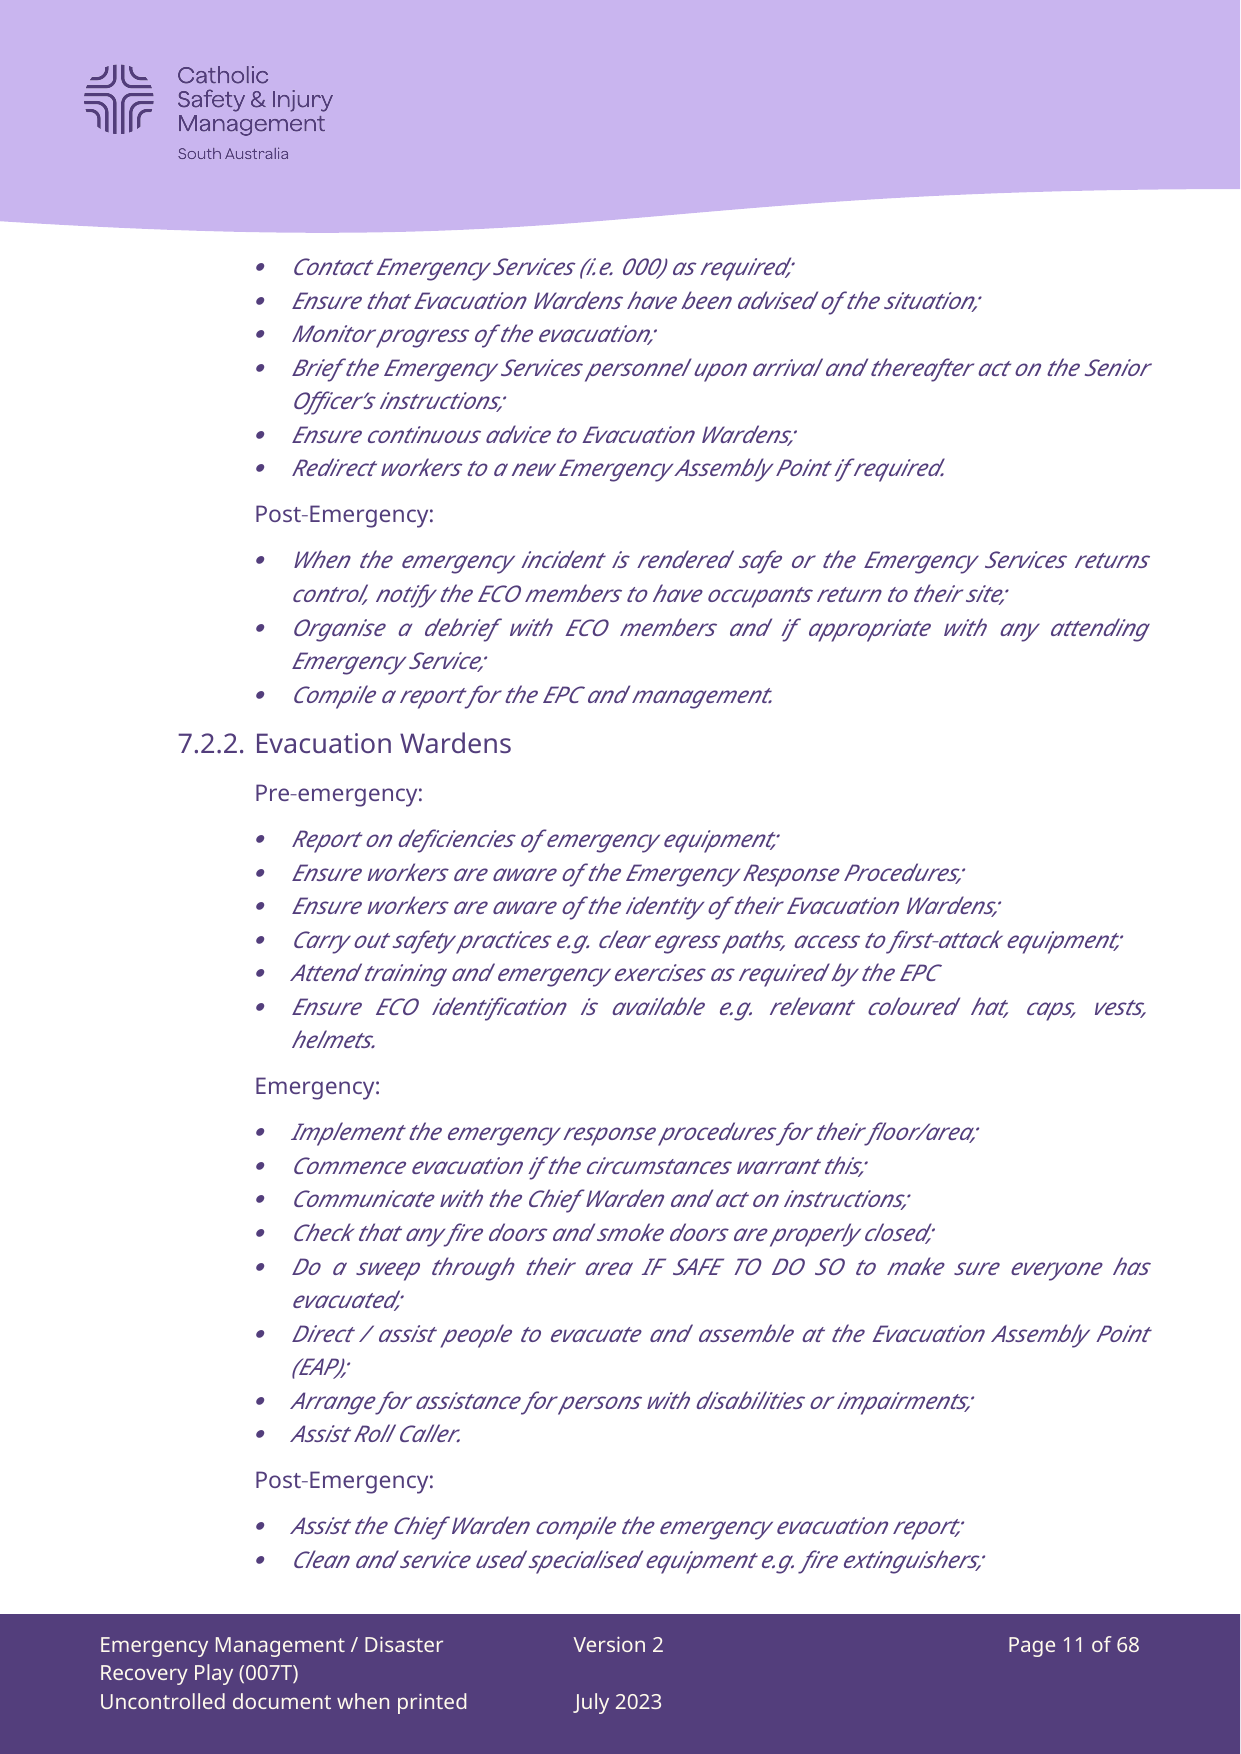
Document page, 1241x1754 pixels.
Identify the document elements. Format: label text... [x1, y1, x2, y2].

list Assist the Chief Warden compile the emergency evacuation report; [254, 1510, 1152, 1541]
text Post-Emergency: [254, 1464, 1152, 1495]
list Ensure ECO identification is available e.g. relevant coloured hat, caps, vests, helmets. [254, 991, 1152, 1055]
list Brief the Emergency Services personnel upon arrival and thereafter act on the Senior Officer’s instructions; [254, 352, 1152, 416]
text Post-Emergency: [254, 498, 1152, 529]
subtitle Evacuation Wardens [177, 724, 1152, 761]
list Carry out safety practices e.g. clear egress paths, access to first-attack equipment; [254, 923, 1152, 955]
list Ensure workers are aware of the identity of their Evacuation Wardens; [254, 890, 1152, 921]
list Organise a debrief with ECO members and if appropriate with any attending Emergency Service; [254, 611, 1152, 676]
list Assist Roll Caller. [254, 1418, 1152, 1449]
list Implement the emergency response procedures for their floor/area; [254, 1116, 1152, 1147]
list Ensure that Evacuation Wardens have been advised of the situation; [254, 284, 1152, 316]
list Ensure workers are aware of the Emergency Response Procedures; [254, 856, 1152, 888]
list Redirect workers to a new Emergency Assembly Point if required. [254, 452, 1152, 483]
list Contact Emergency Services (i.e. 000) as required; [254, 251, 1152, 282]
text Pre-emergency: [254, 777, 1152, 808]
list Attend training and emergency exercises as required by the EPC [254, 957, 1152, 988]
text Emergency: [254, 1070, 1152, 1101]
list Clean and service used specialised equipment e.g. fire extinguishers; [254, 1544, 1152, 1575]
list Arrange for assistance for persons with disabilities or impairments; [254, 1384, 1152, 1416]
list Report on deficiencies of emergency equipment; [254, 823, 1152, 854]
list Check that any fire doors and smoke doors are properly closed; [254, 1217, 1152, 1248]
list Communicate with the Chief Warden and act on instructions; [254, 1183, 1152, 1214]
list Compile a report for the EPC and management. [254, 678, 1152, 710]
list Commence evacuation if the circumstances warrant this; [254, 1150, 1152, 1181]
list Direct / assist people to evacuate and assemble at the Evacuation Assembly Point (EAP); [254, 1317, 1152, 1382]
list Ensure continuous advice to Evacuation Wardens; [254, 419, 1152, 450]
picture [59, 39, 361, 187]
list When the emergency incident is rendered safe or the Emergency Services returns control, notify the ECO members to have occupants return to their site; [254, 544, 1152, 609]
list Do a sweep through their area IF SAFE TO DO SO to make sure everyone has evacuated; [254, 1250, 1152, 1315]
list Monitor progress of the evacuation; [254, 318, 1152, 349]
